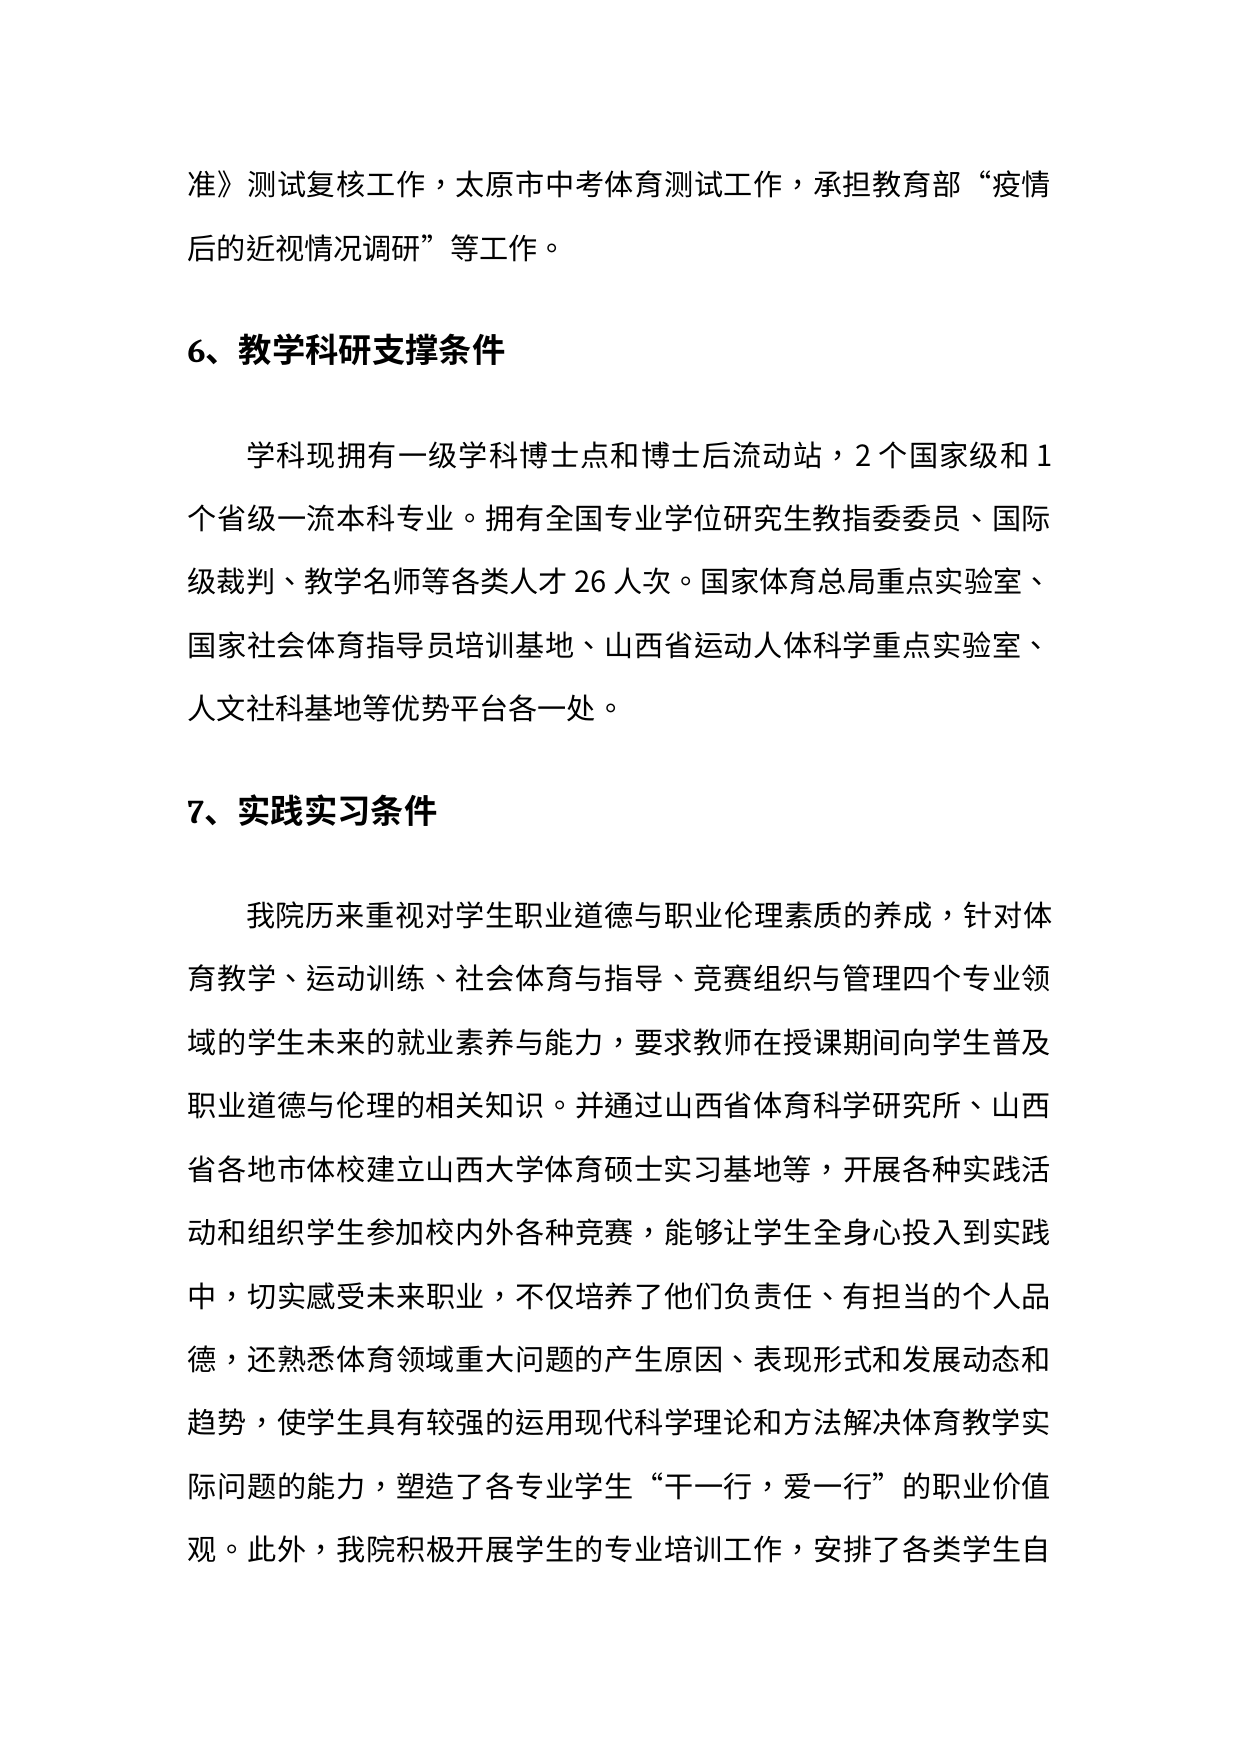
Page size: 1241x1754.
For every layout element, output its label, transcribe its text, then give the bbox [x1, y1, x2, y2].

subtitle 6、教学科研支撑条件 [187, 316, 1053, 381]
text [187, 892, 1053, 1569]
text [187, 162, 1053, 268]
text 学科现拥有一级学科博士点和博士后流动站，2个国家级和1个省级一流本科专业。拥有全国专业学位研究生教指委委员、国际级裁判、教学名师等各类人才26人次。国家体育总局重点实验室、国家社会体育指导员培训基地、山西省运动人体科学重点实验室、人文社科基地等优势平台各一处。 [187, 432, 1053, 728]
subtitle 7、实践实习条件 [187, 776, 1053, 841]
